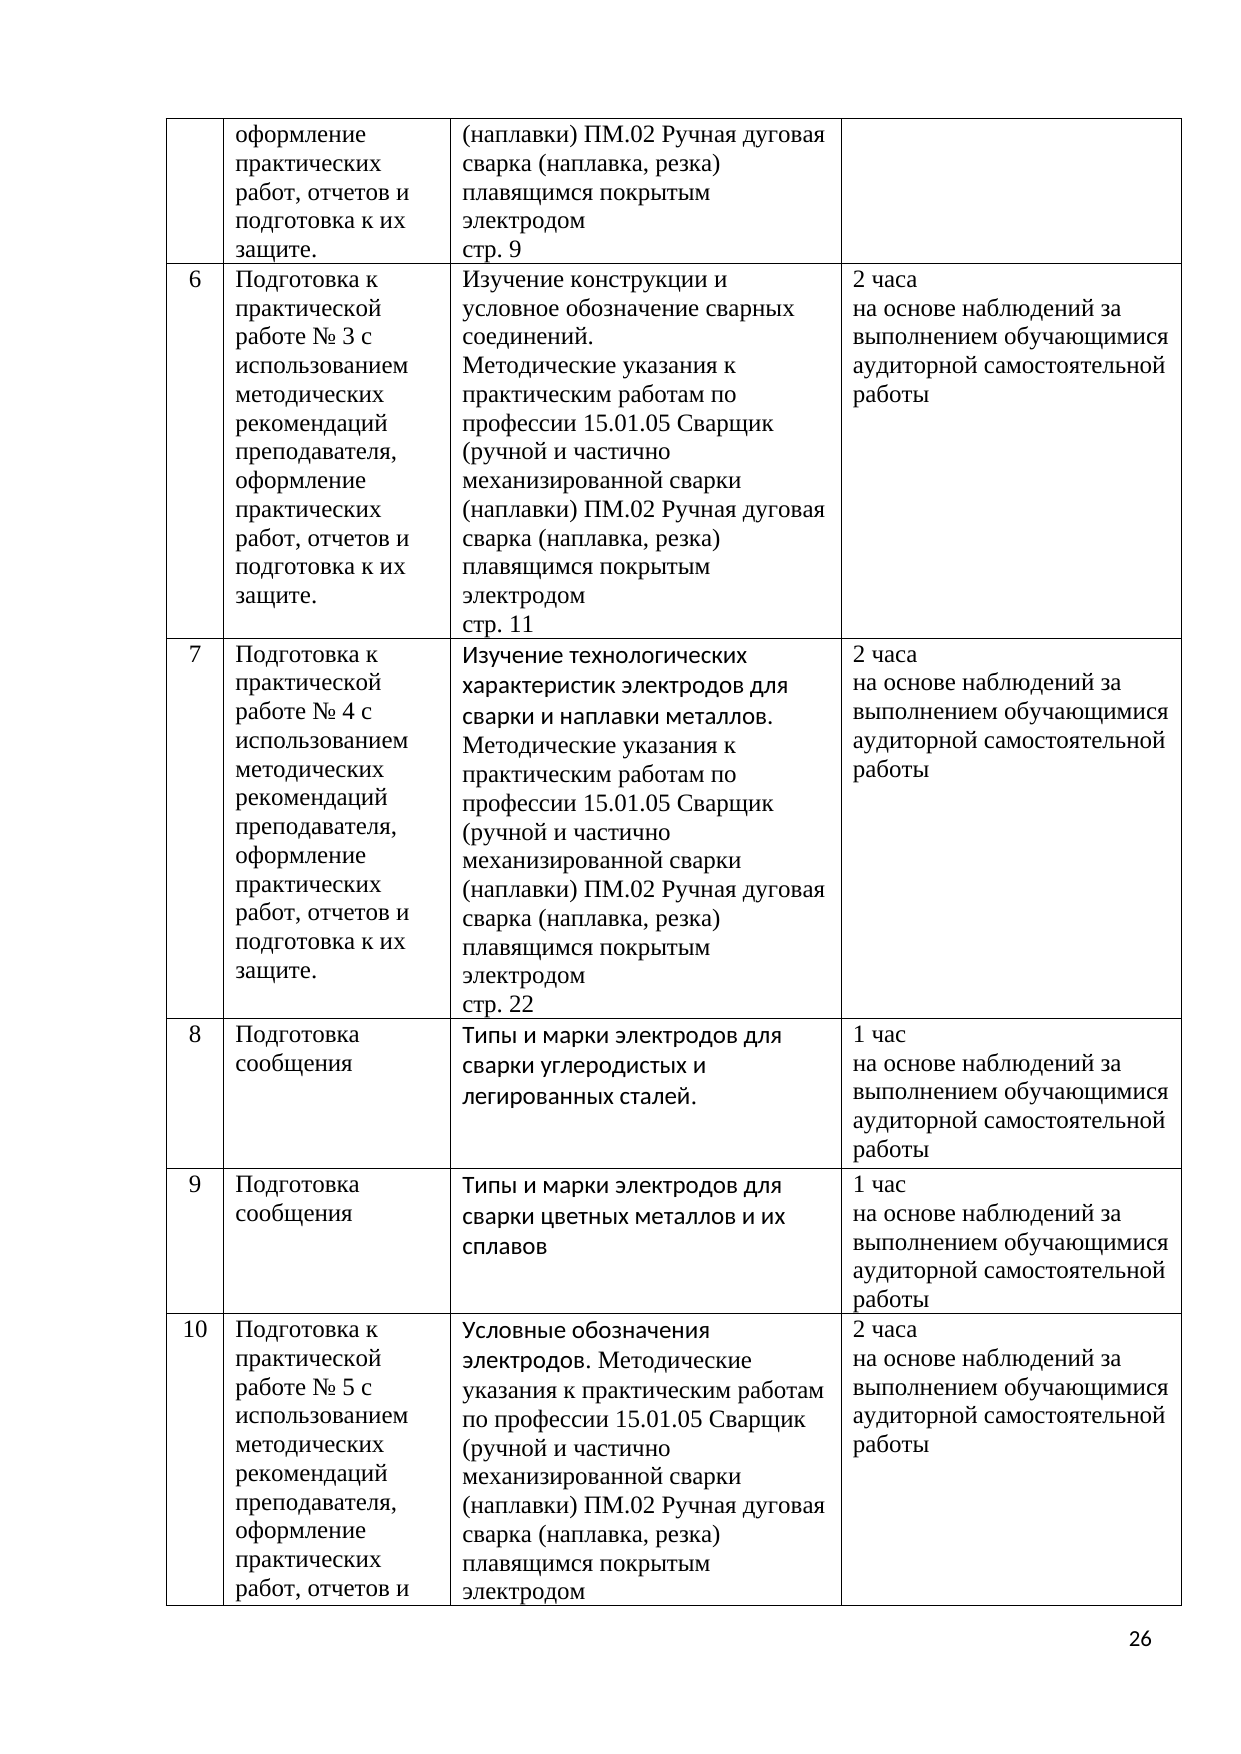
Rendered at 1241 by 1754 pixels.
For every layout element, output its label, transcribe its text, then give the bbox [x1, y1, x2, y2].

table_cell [451, 1314, 841, 1605]
table_cell 5 [167, 119, 223, 263]
table_cell Типы и марки электродов для сварки цветных металлов и их сплавов [451, 1169, 841, 1313]
table_cell Изучение технологических характеристик электродов для сварки и наплавки металлов. Методические указания к практическим работам по профессии 15.01.05 Сварщик (ручной и частично механизированной сварки (наплавки) ПМ.02 Ручная дуговая сварка (наплавка, резка) плавящимся покрытым электродом стр. 22 [451, 639, 841, 1018]
table_cell Типы и марки электродов для сварки углеродистых и легированных сталей. [451, 1019, 841, 1168]
table_cell 1 час на основе наблюдений за выполнением обучающимися аудиторной самостоятельной работы [842, 1169, 1181, 1313]
table_cell 2 часа на основе наблюдений за выполнением обучающимися аудиторной самостоятельной работы [842, 639, 1181, 1018]
table_cell Подготовка к практической работе № 3 с использованием методических рекомендаций преподавателя, оформление практических работ, отчетов и подготовка к их защите. [224, 264, 450, 638]
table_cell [224, 1314, 450, 1605]
table_cell 1 час на основе наблюдений за выполнением обучающимися аудиторной самостоятельной работы [842, 1019, 1181, 1168]
table_cell 10 [167, 1314, 223, 1605]
table_cell 8 [167, 1019, 223, 1168]
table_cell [451, 119, 841, 263]
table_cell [842, 1314, 1181, 1605]
table_cell 6 [167, 264, 223, 638]
table_cell 2 часа на основе наблюдений за выполнением обучающимися аудиторной самостоятельной работы [842, 264, 1181, 638]
table_cell Подготовка сообщения [224, 1169, 450, 1313]
table_cell Подготовка сообщения [224, 1019, 450, 1168]
table_cell 7 [167, 639, 223, 1018]
table_cell 9 [167, 1169, 223, 1313]
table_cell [224, 119, 450, 263]
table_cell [842, 119, 1181, 263]
table_cell Изучение конструкции и условное обозначение сварных соединений. Методические указания к практическим работам по профессии 15.01.05 Сварщик (ручной и частично механизированной сварки (наплавки) ПМ.02 Ручная дуговая сварка (наплавка, резка) плавящимся покрытым электродом стр. 11 [451, 264, 841, 638]
table_cell Подготовка к практической работе № 4 с использованием методических рекомендаций преподавателя, оформление практических работ, отчетов и подготовка к их защите. [224, 639, 450, 1018]
